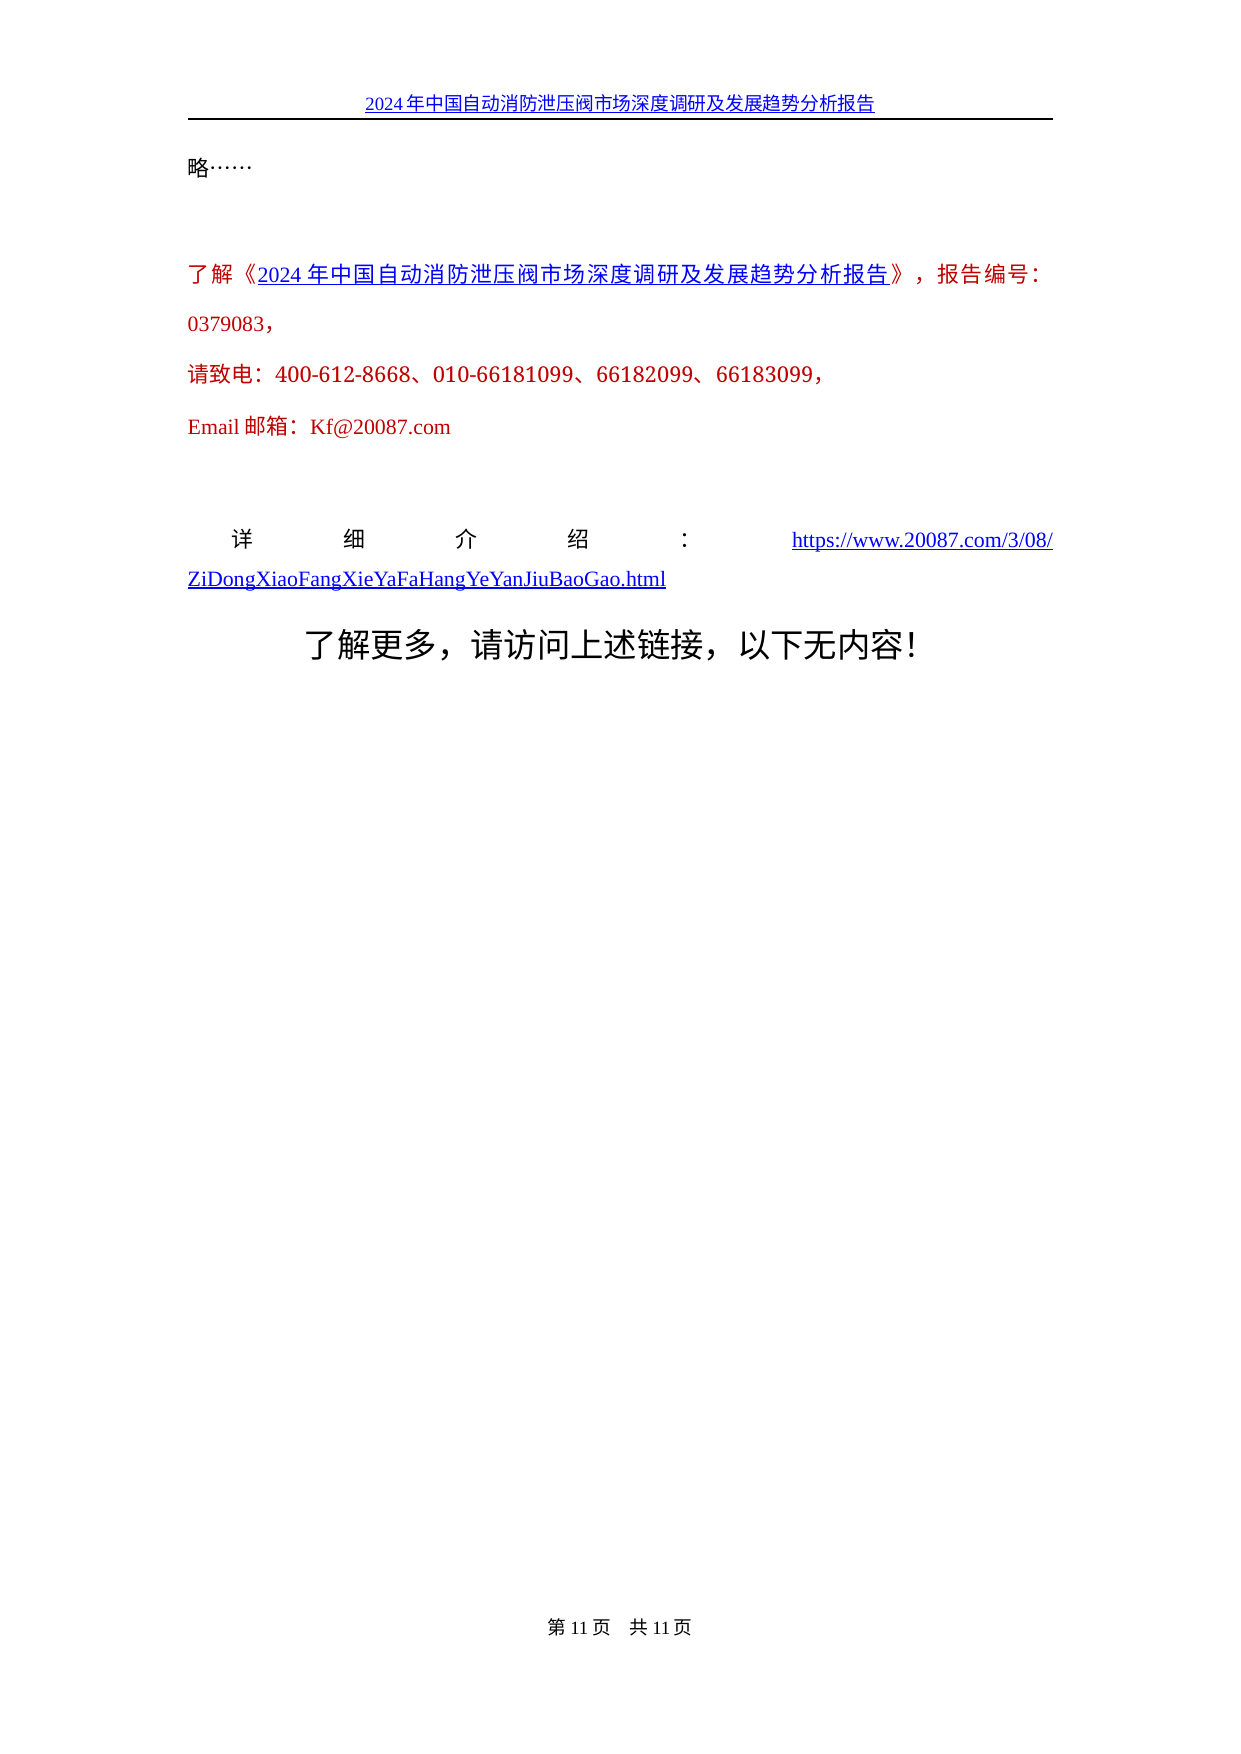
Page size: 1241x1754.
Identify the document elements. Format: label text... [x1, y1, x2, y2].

text 了解《2024年中国自动消防泄压阀市场深度调研及发展趋势分析报告》，报告编号：0379083， [187, 257, 1053, 338]
text Email邮箱：Kf@20087.com [187, 408, 1053, 441]
text 详细介绍：https://www.20087.com/3/08/ZiDongXiaoFangXieYaFaHangYeYanJiuBaoGao.html [187, 521, 1053, 594]
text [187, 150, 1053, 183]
title 了解更多，请访问上述链接，以下无内容！ [187, 610, 1053, 675]
text 请致电：400-612-8668、010-66181099、66182099、66183099， [187, 357, 1053, 389]
